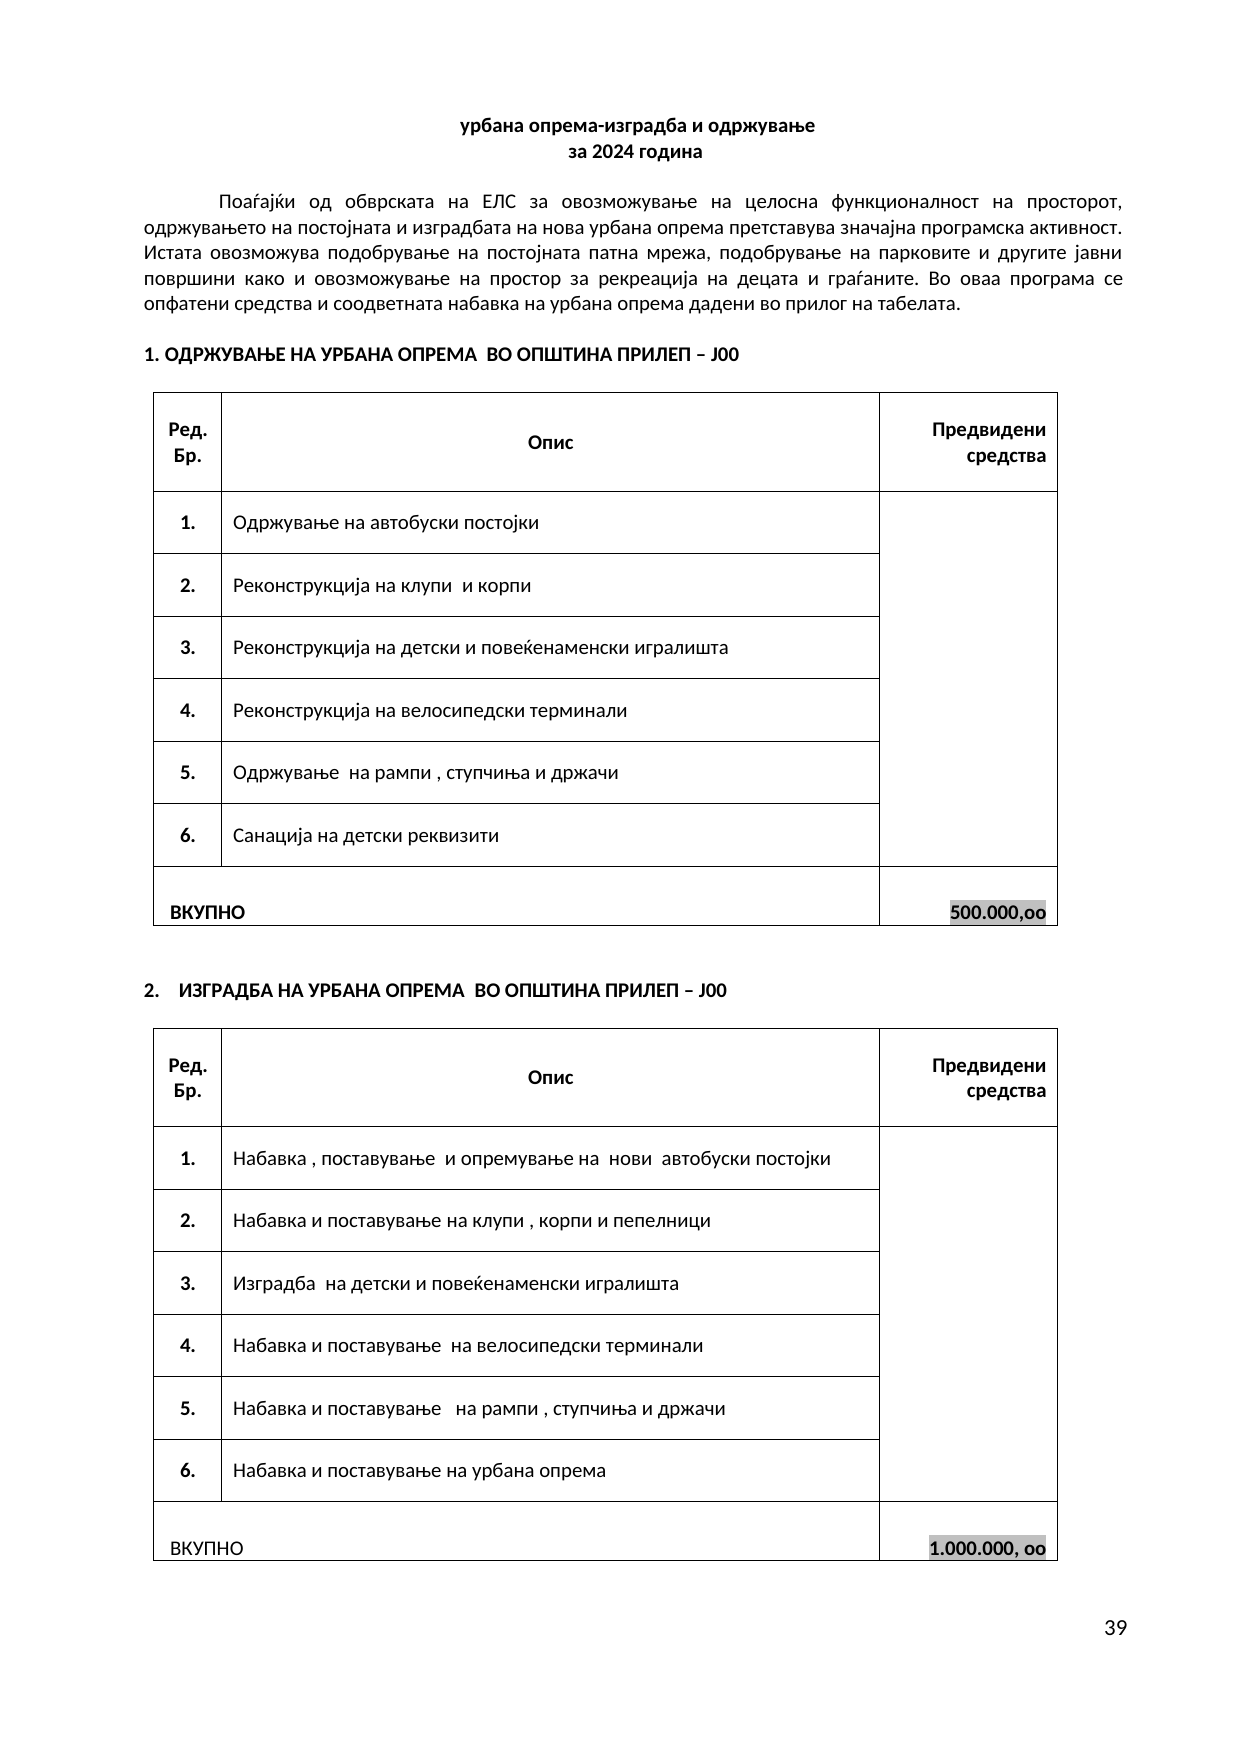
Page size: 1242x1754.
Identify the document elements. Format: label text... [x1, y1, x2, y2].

table_cell 2. [154, 554, 221, 616]
table_cell Санација на детски реквизити [222, 804, 879, 866]
text урбана опрема-изградба и одржување [144, 112, 1127, 138]
table_cell 500.000,оо [880, 867, 1057, 925]
table_header Предвидени средства [880, 393, 1057, 491]
table_cell 1.000.000, оо [880, 1502, 1057, 1560]
text 1. ОДРЖУВАЊЕ НА УРБАНА ОПРЕМА ВО ОПШТИНА ПРИЛЕП – Ј00 [144, 341, 1127, 367]
table_cell 1. [154, 1127, 221, 1188]
table_cell Реконструкција на велосипедски терминали [222, 679, 879, 741]
table_cell Набавка , поставување и опремување на нови автобуски постојки [222, 1127, 879, 1188]
table_cell ВКУПНО [154, 1502, 879, 1560]
table_cell 4. [154, 1315, 221, 1376]
text 2. ИЗГРАДБА НА УРБАНА ОПРЕМА ВО ОПШТИНА ПРИЛЕП – Ј00 [144, 977, 1127, 1002]
table_cell 1. [154, 492, 221, 553]
table_header Опис [222, 393, 879, 491]
table_cell 3. [154, 617, 221, 678]
table_cell Набавка и поставување на рампи , ступчиња и држачи [222, 1377, 879, 1438]
table_cell 6. [154, 804, 221, 866]
table_cell Реконструкција на детски и повеќенаменски игралишта [222, 617, 879, 678]
table_header Ред. Бр. [154, 1029, 221, 1126]
table_cell 4. [154, 679, 221, 741]
table_cell 2. [154, 1190, 221, 1251]
table_cell Одржување на автобуски постојки [222, 492, 879, 553]
table_cell 6. [154, 1440, 221, 1501]
table_cell Набавка и поставување на урбана опрема [222, 1440, 879, 1501]
table_cell 5. [154, 742, 221, 803]
table_cell ВКУПНО [154, 867, 879, 925]
table_cell 5. [154, 1377, 221, 1438]
text Поаѓајќи од обврската на ЕЛС за овозможување на целосна функционалност на просторот, одржувањето на постојната и изградбата на нова урбана опрема претставува значајна програмска активност. Истата овозможува подобрување на постојната патна мрежа, подобрување на парковите и другите јавни површини како и овозможување на простор за рекреација на децата и граѓаните. Во оваа програма се опфатени средства и соодветната набавка на урбана опрема дадени во прилог на табелата. [144, 189, 1124, 316]
table_cell Набавка и поставување на велосипедски терминали [222, 1315, 879, 1376]
text за 2024 година [144, 138, 1127, 163]
table_cell 3. [154, 1252, 221, 1313]
table_cell [880, 492, 1057, 866]
table_header Опис [222, 1029, 879, 1126]
table_cell Реконструкција на клупи и корпи [222, 554, 879, 616]
table_cell [880, 1127, 1057, 1501]
table_cell Набавка и поставување на клупи , корпи и пепелници [222, 1190, 879, 1251]
table_cell Одржување на рампи , ступчиња и држачи [222, 742, 879, 803]
table_header Ред. Бр. [154, 393, 221, 491]
table_cell Изградба на детски и повеќенаменски игралишта [222, 1252, 879, 1313]
table_header Предвидени средства [880, 1029, 1057, 1126]
